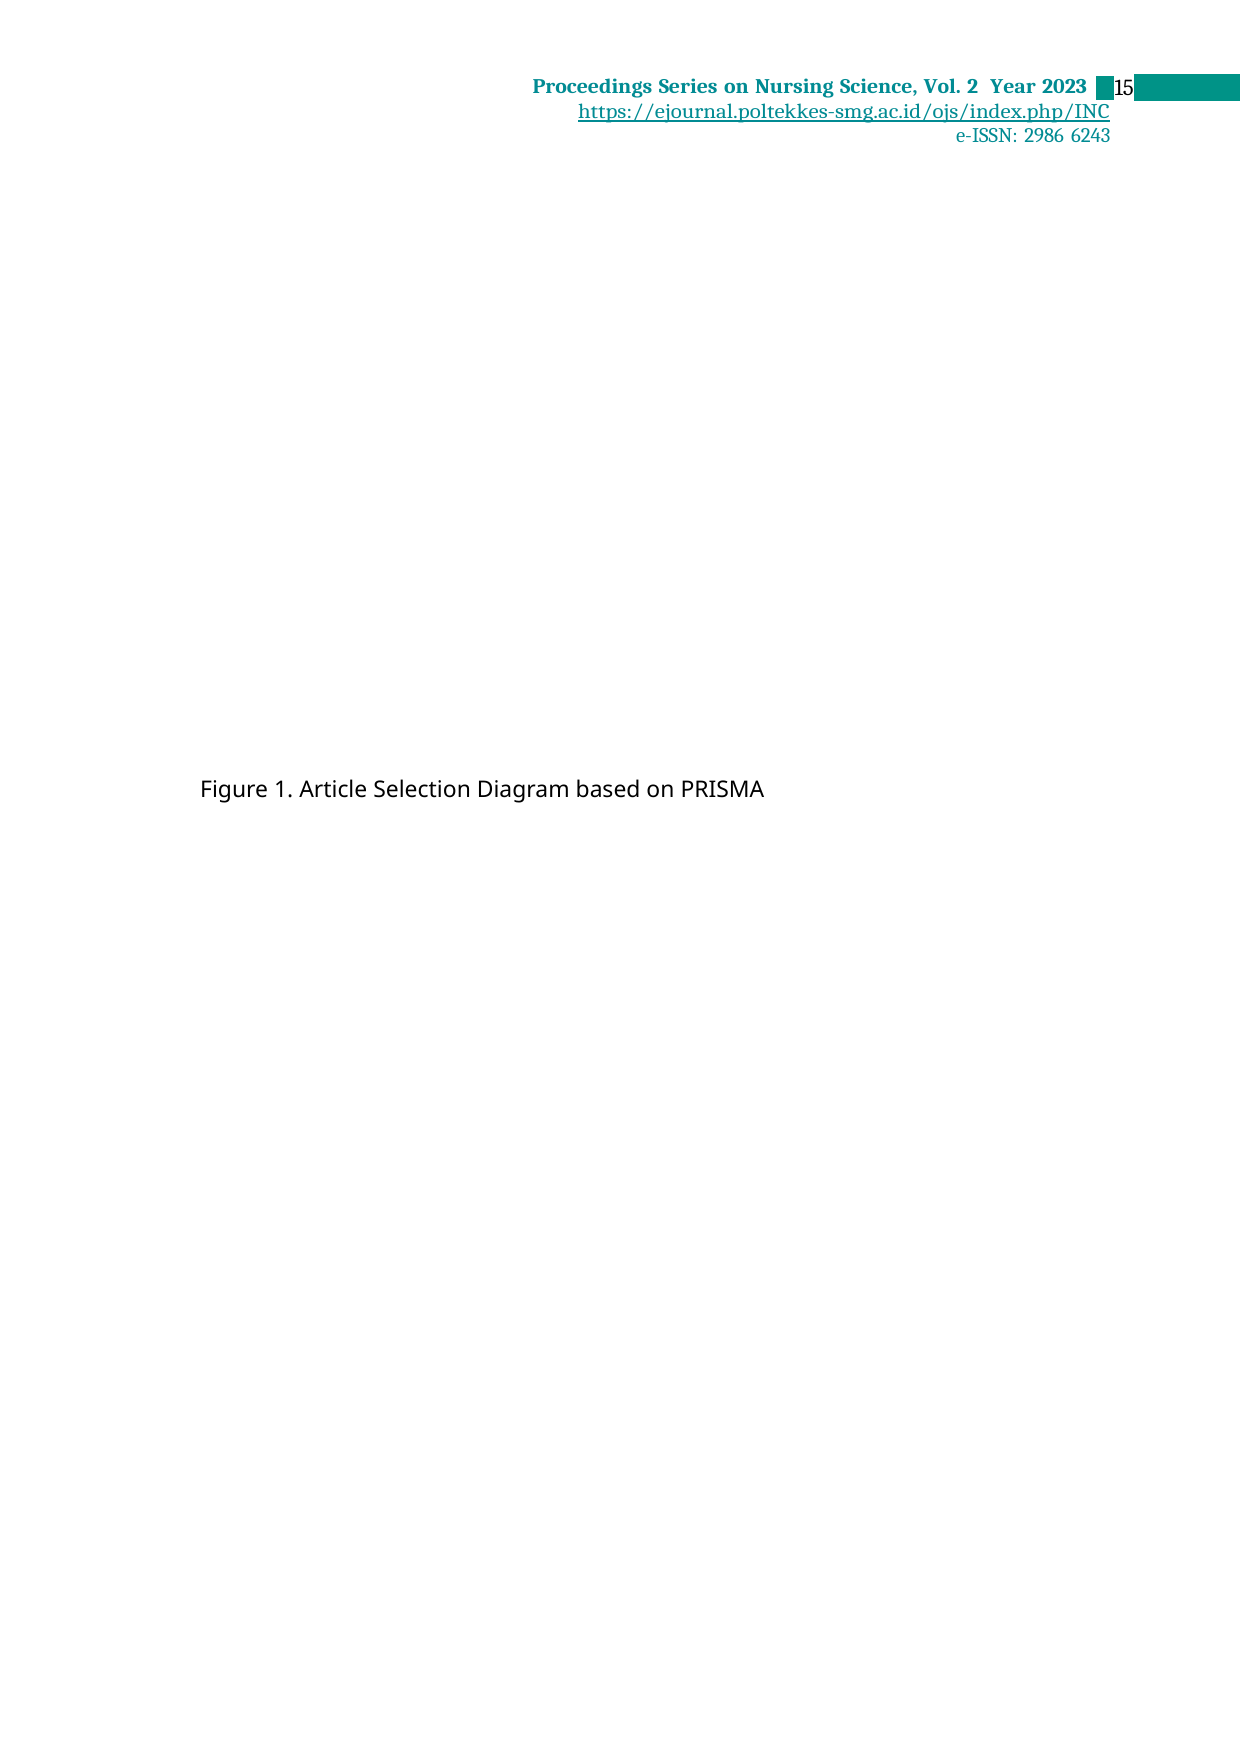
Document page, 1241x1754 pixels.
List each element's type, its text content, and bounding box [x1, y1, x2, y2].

text Figure 1. Article Selection Diagram based on PRISMA [125, 773, 1138, 804]
